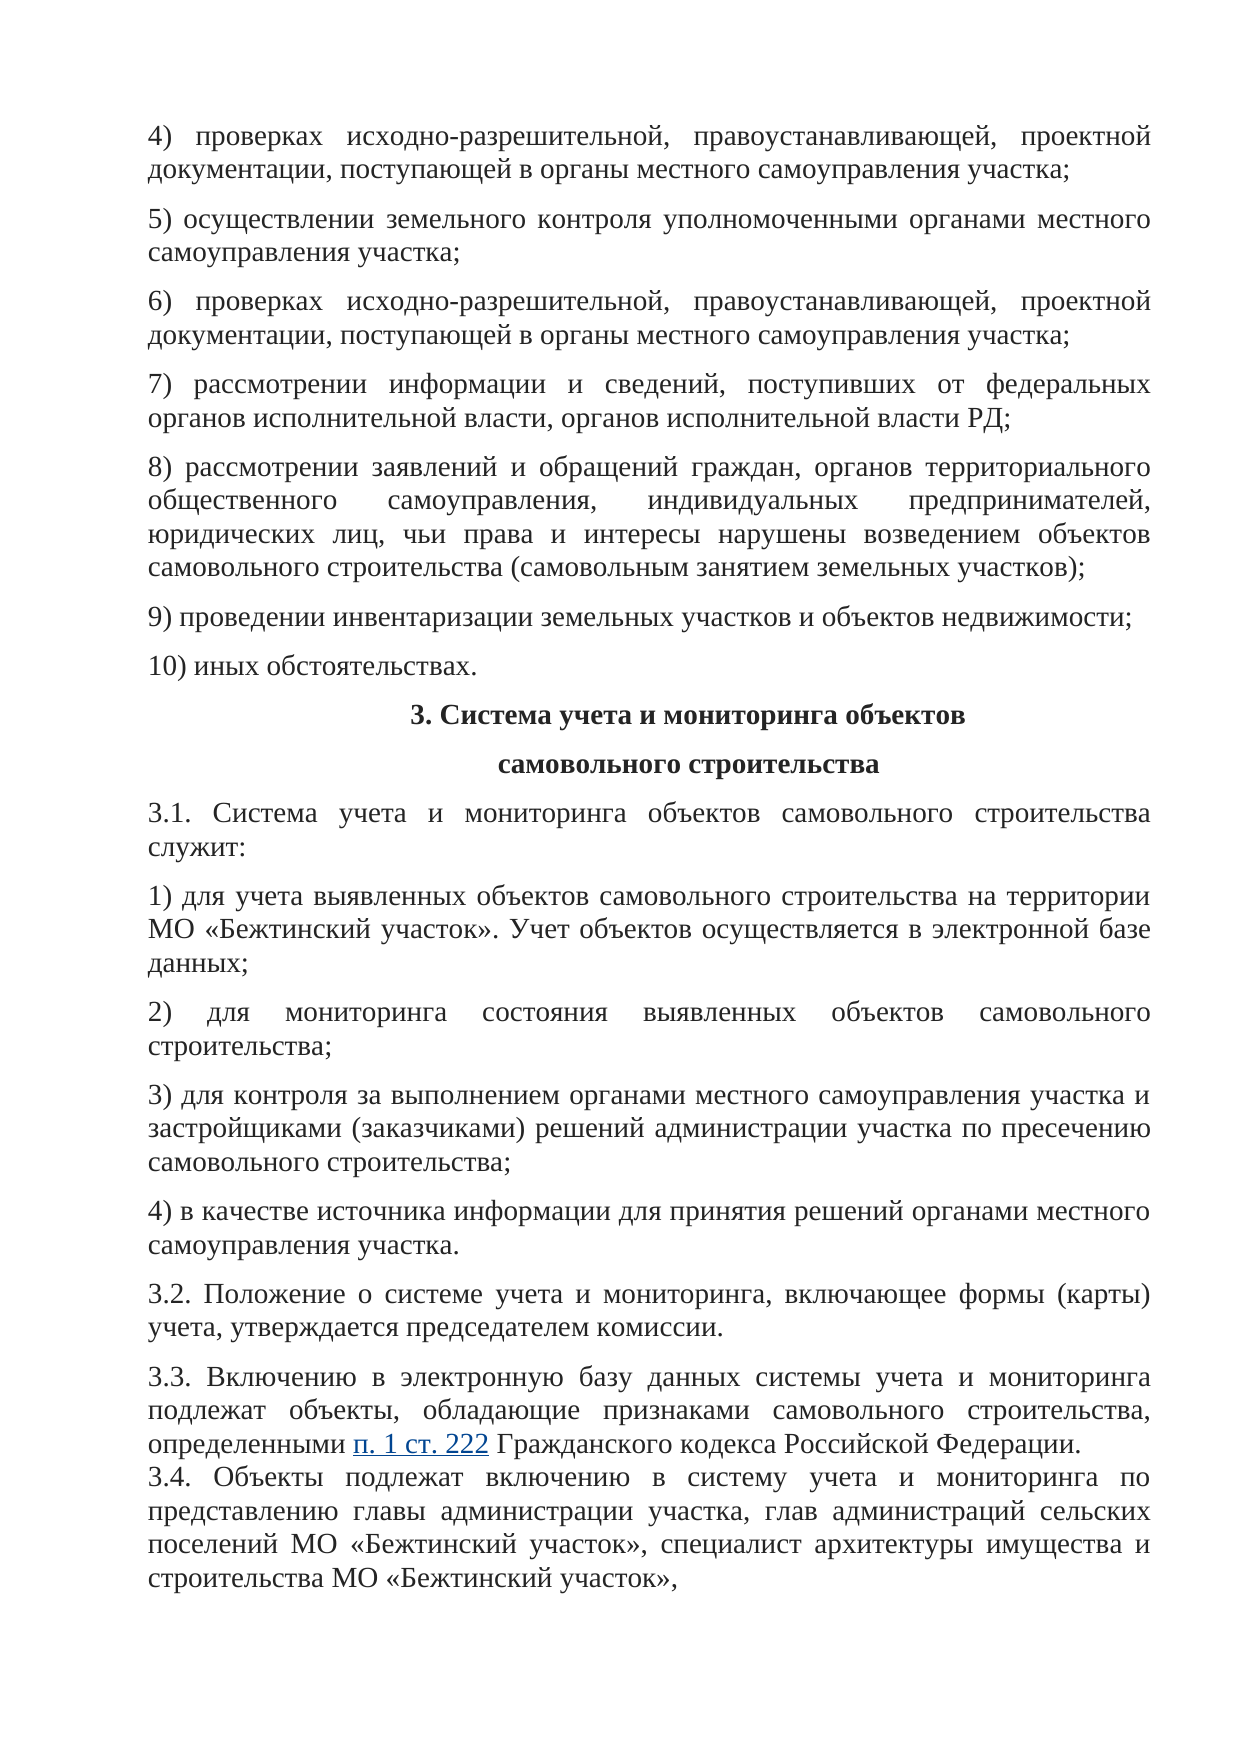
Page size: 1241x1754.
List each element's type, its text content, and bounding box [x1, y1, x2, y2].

text 4) в качестве источника информации для принятия решений органами местного самоуправления участка. [148, 1193, 1152, 1260]
text 1) для учета выявленных объектов самовольного строительства на территории МО «Бежтинский участок». Учет объектов осуществляется в электронной базе данных; [148, 878, 1152, 979]
text 2) для мониторинга состояния выявленных объектов самовольного строительства; [148, 994, 1152, 1061]
text 3.3. Включению в электронную базу данных системы учета и мониторинга подлежат объекты, обладающие признаками самовольного строительства, определенными п. 1 ст. 222 Гражданского кодекса Российской Федерации. [148, 1359, 1152, 1459]
text 3) для контроля за выполнением органами местного самоуправления участка и застройщиками (заказчиками) решений администрации участка по пресечению самовольного строительства; [148, 1077, 1152, 1178]
text 9) проведении инвентаризации земельных участков и объектов недвижимости; [148, 599, 1152, 632]
text 3.2. Положение о системе учета и мониторинга, включающее формы (карты) учета, утверждается председателем комиссии. [148, 1276, 1152, 1343]
text 3.4. Объекты подлежат включению в систему учета и мониторинга по представлению главы администрации участка, глав администраций сельских поселений МО «Бежтинский участок», специалист архитектуры имущества и строительства МО «Бежтинский участок», [148, 1459, 1152, 1593]
text 6) проверках исходно-разрешительной, правоустанавливающей, проектной документации, поступающей в органы местного самоуправления участка; [148, 283, 1152, 351]
text 8) рассмотрении заявлений и обращений граждан, органов территориального общественного самоуправления, индивидуальных предпринимателей, юридических лиц, чьи права и интересы нарушены возведением объектов самовольного строительства (самовольным занятием земельных участков); [148, 449, 1152, 583]
text 10) иных обстоятельствах. [148, 648, 1152, 681]
text самовольного строительства [148, 746, 1152, 780]
text 7) рассмотрении информации и сведений, поступивших от федеральных органов исполнительной власти, органов исполнительной власти РД; [148, 366, 1152, 433]
text 5) осуществлении земельного контроля уполномоченными органами местного самоуправления участка; [148, 201, 1152, 268]
text 3. Система учета и мониторинга объектов [148, 697, 1152, 731]
text 4) проверках исходно-разрешительной, правоустанавливающей, проектной документации, поступающей в органы местного самоуправления участка; [148, 118, 1152, 185]
text 3.1. Система учета и мониторинга объектов самовольного строительства служит: [148, 795, 1152, 862]
